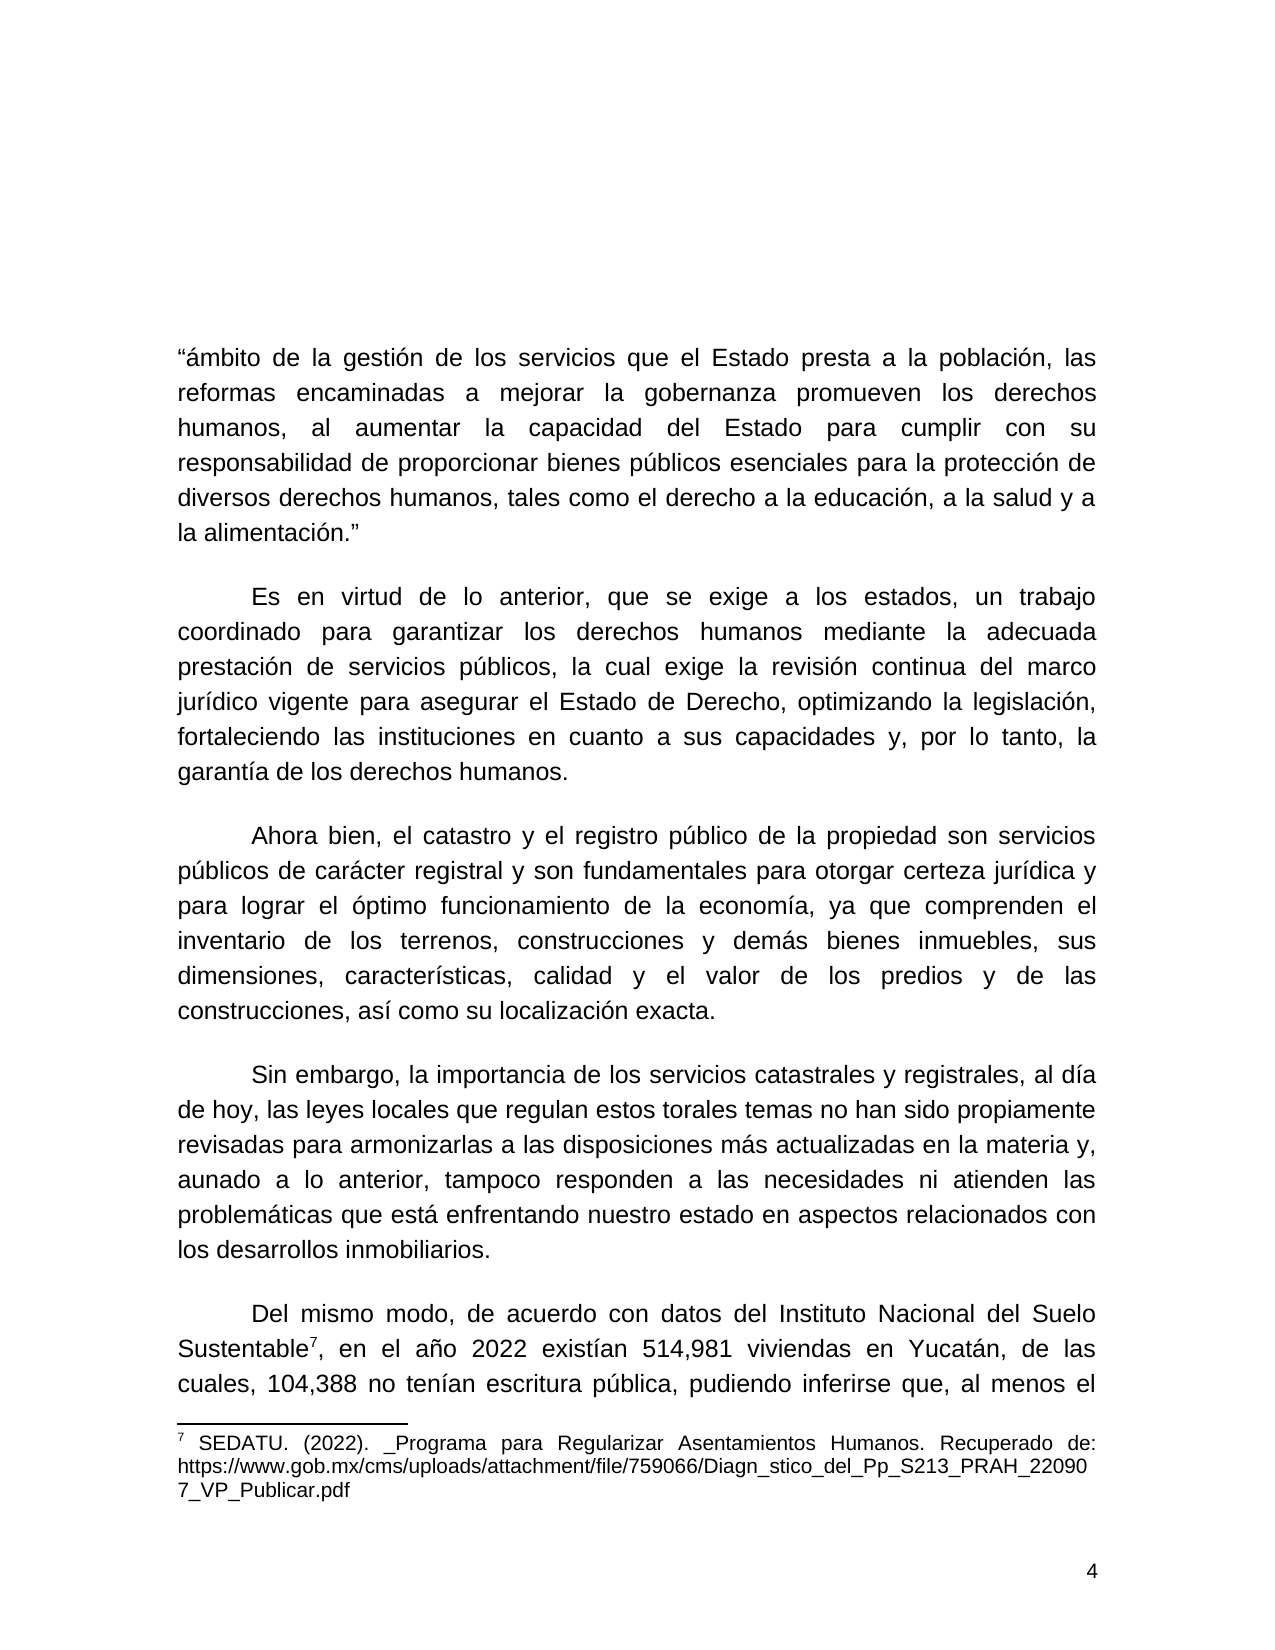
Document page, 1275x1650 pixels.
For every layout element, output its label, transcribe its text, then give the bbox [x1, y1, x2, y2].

text Es en virtud de lo anterior, que se exige a los estados, un trabajo coordinado para garantizar los derechos humanos mediante la adecuada prestación de servicios públicos, la cual exige la revisión continua del marco jurídico vigente para asegurar el Estado de Derecho, optimizando la legislación, fortaleciendo las instituciones en cuanto a sus capacidades y, por lo tanto, la garantía de los derechos humanos. [177, 582, 1098, 786]
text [177, 343, 1098, 546]
text Sin embargo, la importancia de los servicios catastrales y registrales, al día de hoy, las leyes locales que regulan estos torales temas no han sido propiamente revisadas para armonizarlas a las disposiciones más actualizadas en la materia y, aunado a lo anterior, tampoco responden a las necesidades ni atienden las problemáticas que está enfrentando nuestro estado en aspectos relacionados con los desarrollos inmobiliarios. [177, 1060, 1098, 1264]
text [177, 1299, 1098, 1398]
text Ahora bien, el catastro y el registro público de la propiedad son servicios públicos de carácter registral y son fundamentales para otorgar certeza jurídica y para lograr el óptimo funcionamiento de la economía, ya que comprenden el inventario de los terrenos, construcciones y demás bienes inmuebles, sus dimensiones, características, calidad y el valor de los predios y de las construcciones, así como su localización exacta. [177, 821, 1098, 1025]
